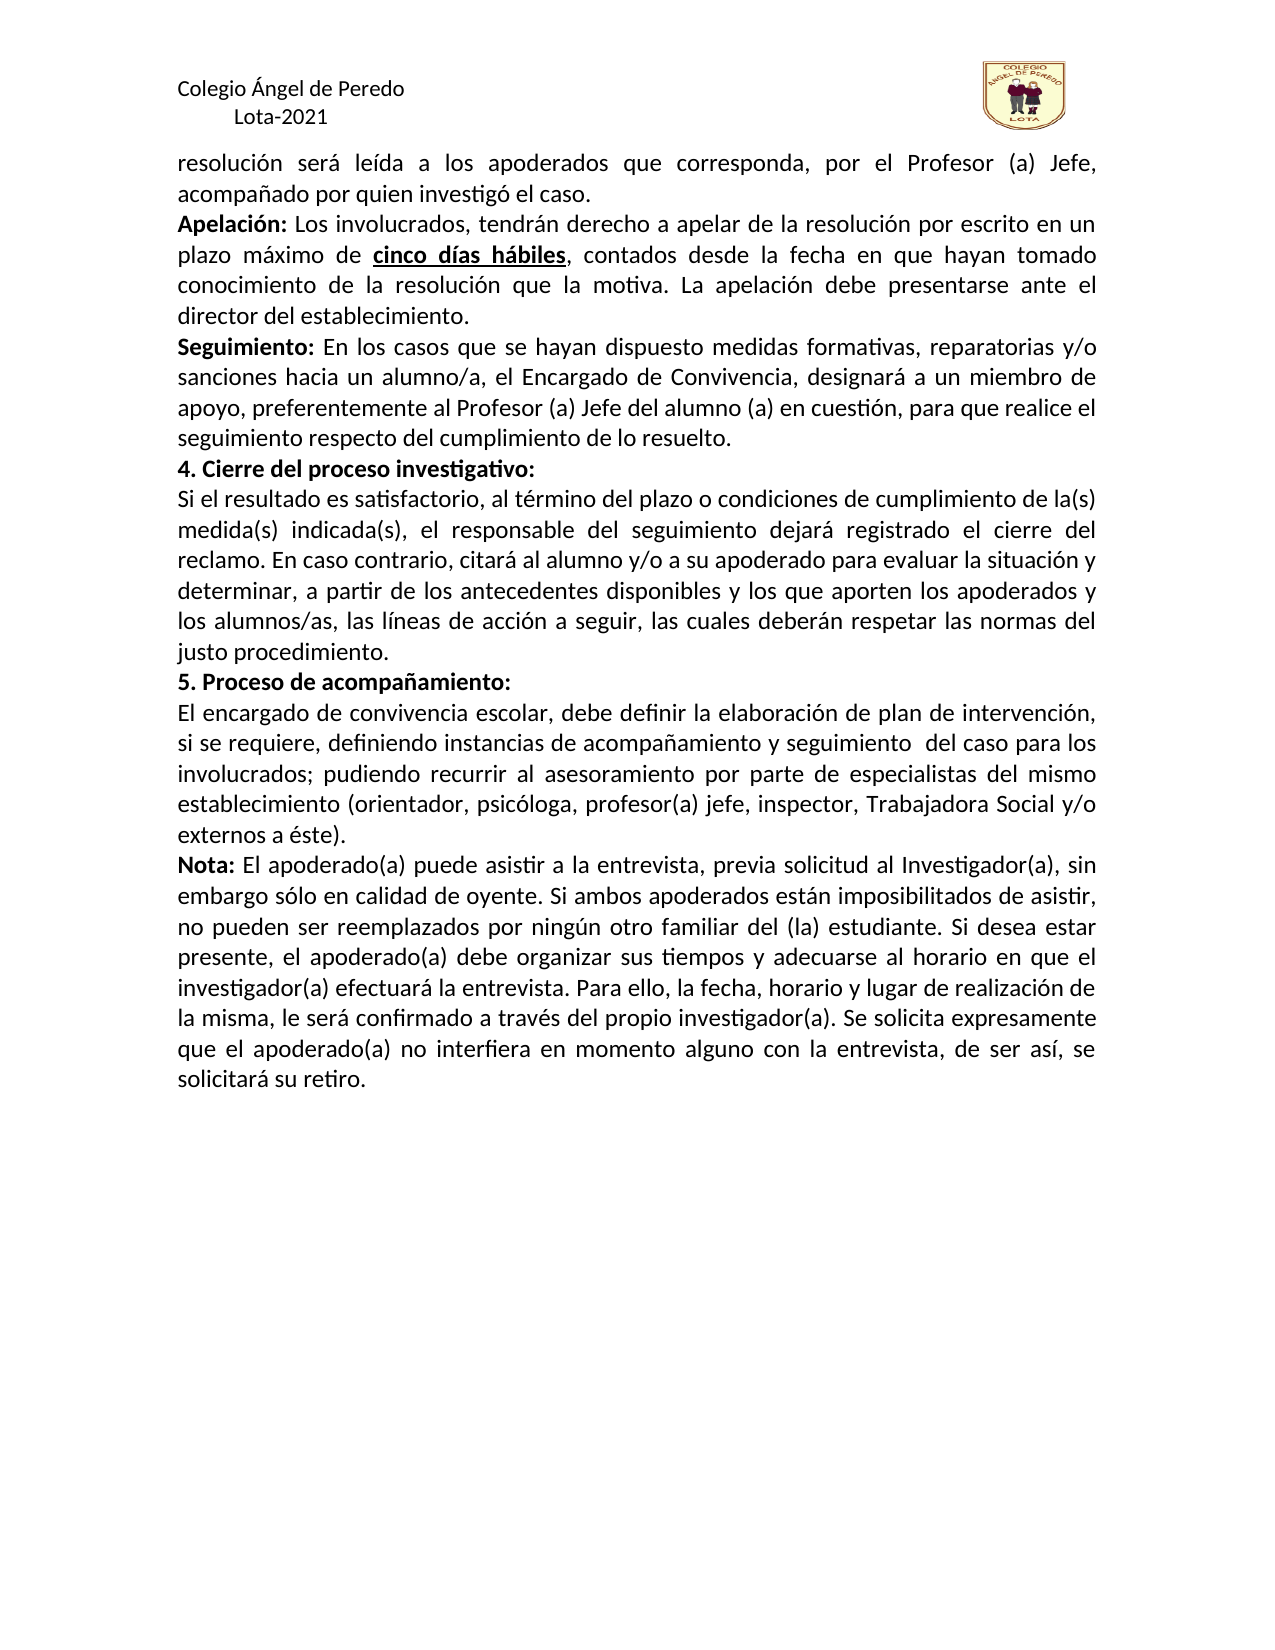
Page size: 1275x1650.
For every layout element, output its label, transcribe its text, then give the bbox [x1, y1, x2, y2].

text Apelación: Los involucrados, tendrán derecho a apelar de la resolución por escrito en un plazo máximo de cinco días hábiles, contados desde la fecha en que hayan tomado conocimiento de la resolución que la motiva. La apelación debe presentarse ante el director del establecimiento. [177, 209, 1098, 331]
picture [981, 61, 1066, 130]
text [177, 148, 1098, 209]
text Si el resultado es satisfactorio, al término del plazo o condiciones de cumplimiento de la(s) medida(s) indicada(s), el responsable del seguimiento dejará registrado el cierre del reclamo. En caso contrario, citará al alumno y/o a su apoderado para evaluar la situación y determinar, a partir de los antecedentes disponibles y los que aporten los apoderados y los alumnos/as, las líneas de acción a seguir, las cuales deberán respetar las normas del justo procedimiento. [177, 483, 1098, 666]
text 4. Cierre del proceso investigativo: [177, 453, 1098, 483]
text Nota: El apoderado(a) puede asistir a la entrevista, previa solicitud al Investigador(a), sin embargo sólo en calidad de oyente. Si ambos apoderados están imposibilitados de asistir, no pueden ser reemplazados por ningún otro familiar del (la) estudiante. Si desea estar presente, el apoderado(a) debe organizar sus tiempos y adecuarse al horario en que el investigador(a) efectuará la entrevista. Para ello, la fecha, horario y lugar de realización de la misma, le será confirmado a través del propio investigador(a). Se solicita expresamente que el apoderado(a) no interfiera en momento alguno con la entrevista, de ser así, se solicitará su retiro. [177, 849, 1098, 1094]
text 5. Proceso de acompañamiento: [177, 666, 1098, 697]
text Seguimiento: En los casos que se hayan dispuesto medidas formativas, reparatorias y/o sanciones hacia un alumno/a, el Encargado de Convivencia, designará a un miembro de apoyo, preferentemente al Profesor (a) Jefe del alumno (a) en cuestión, para que realice el seguimiento respecto del cumplimiento de lo resuelto. [177, 331, 1098, 453]
text El encargado de convivencia escolar, debe definir la elaboración de plan de intervención, si se requiere, definiendo instancias de acompañamiento y seguimiento del caso para los involucrados; pudiendo recurrir al asesoramiento por parte de especialistas del mismo establecimiento (orientador, psicóloga, profesor(a) jefe, inspector, Trabajadora Social y/o externos a éste). [177, 697, 1098, 849]
